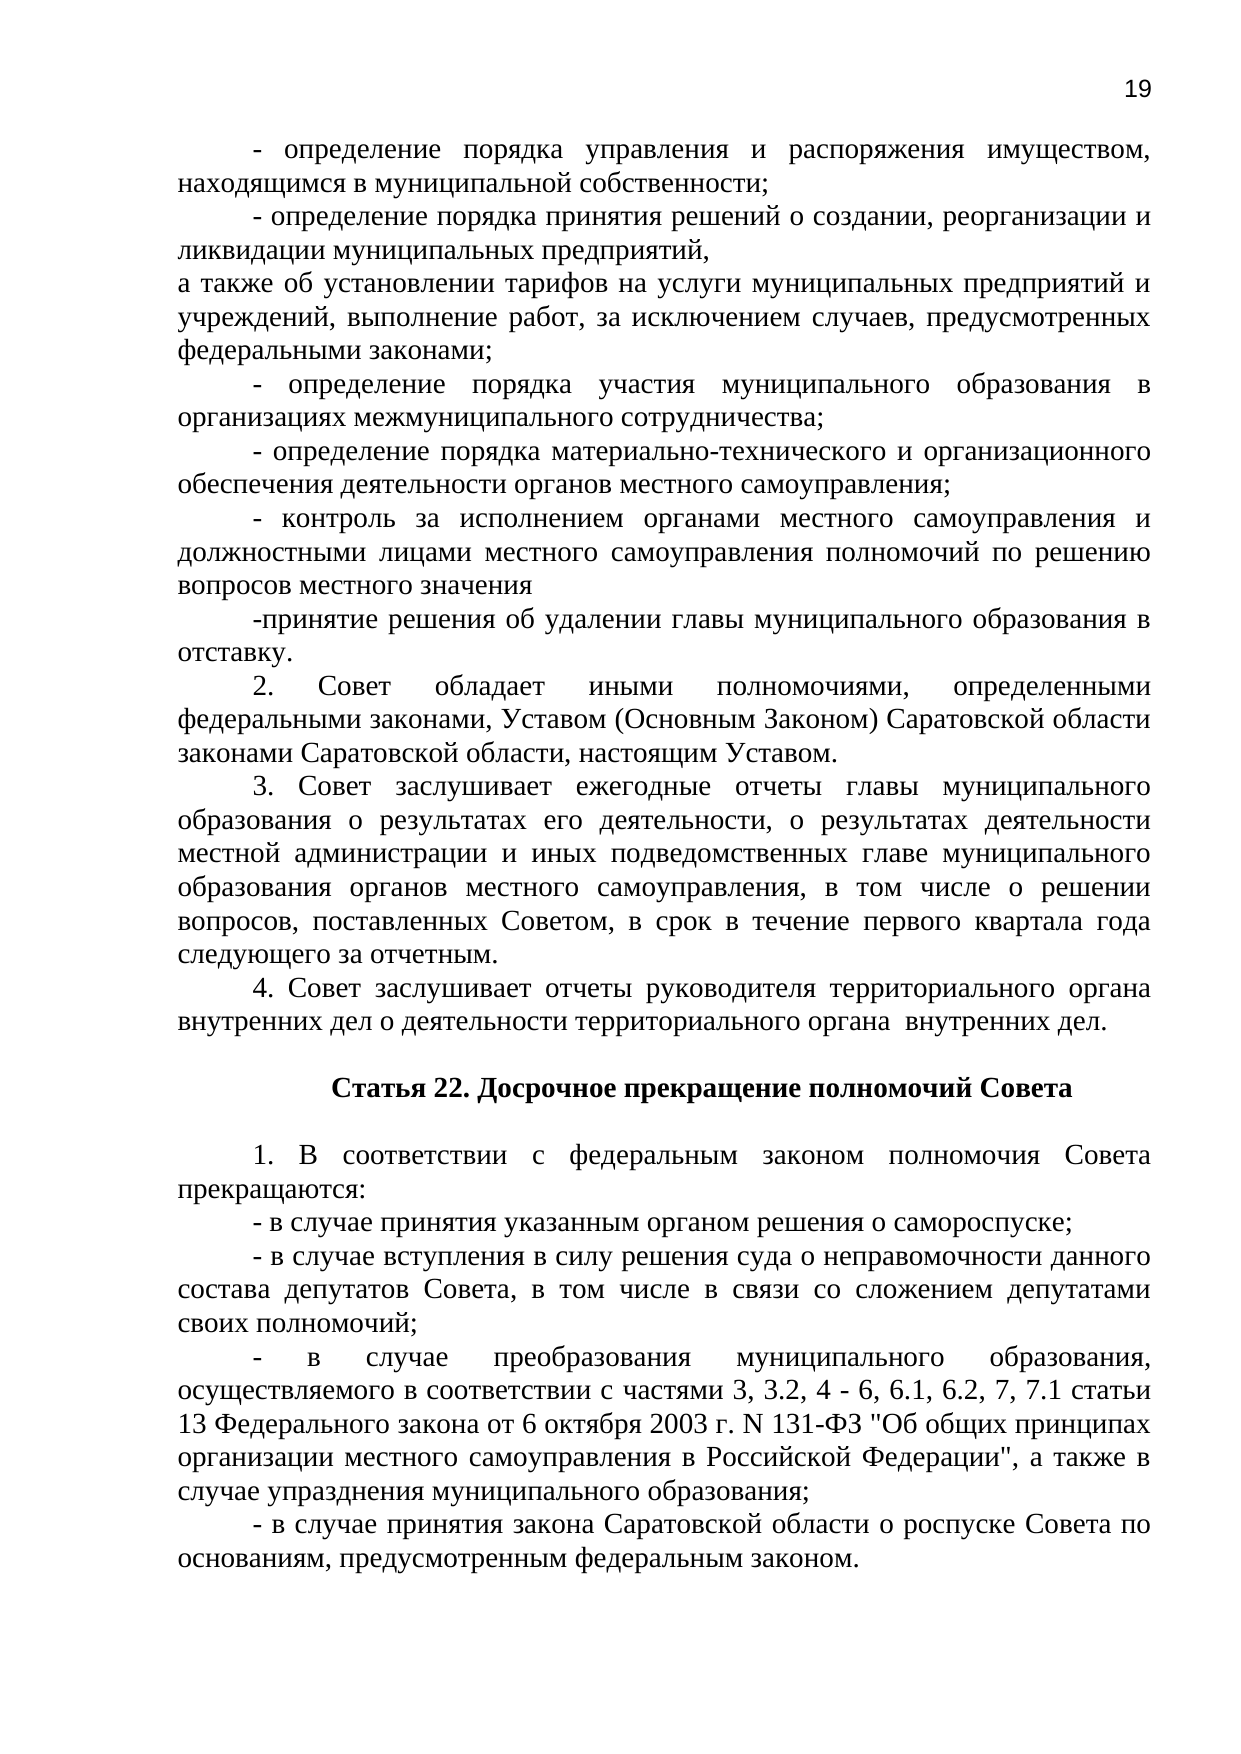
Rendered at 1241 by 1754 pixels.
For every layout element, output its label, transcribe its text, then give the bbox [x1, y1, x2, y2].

text - в случае принятия закона Саратовской области о роспуске Совета по основаниям, предусмотренным федеральным законом. [177, 1506, 1152, 1573]
text 1. В соответствии с федеральным законом полномочия Совета прекращаются: [177, 1137, 1152, 1204]
text а также об установлении тарифов на услуги муниципальных предприятий и учреждений, выполнение работ, за исключением случаев, предусмотренных федеральными законами; [177, 265, 1152, 366]
text - контроль за исполнением органами местного самоуправления и должностными лицами местного самоуправления полномочий по решению вопросов местного значения [177, 500, 1152, 601]
text - в случае вступления в силу решения суда о неправомочности данного состава депутатов Совета, в том числе в связи со сложением депутатами своих полномочий; [177, 1238, 1152, 1339]
text - в случае принятия указанным органом решения о самороспуске; [177, 1204, 1152, 1238]
text 4. Совет заслушивает отчеты руководителя территориального органа внутренних дел о деятельности территориального органа внутренних дел. [177, 970, 1152, 1037]
text - определение порядка принятия решений о создании, реорганизации и ликвидации муниципальных предприятий, [177, 198, 1152, 265]
text - определение порядка материально-технического и организационного обеспечения деятельности органов местного самоуправления; [177, 433, 1152, 500]
text -принятие решения об удалении главы муниципального образования в отставку. [177, 601, 1152, 668]
text - определение порядка участия муниципального образования в организациях межмуниципального сотрудничества; [177, 366, 1152, 433]
text - определение порядка управления и распоряжения имуществом, находящимся в муниципальной собственности; [177, 131, 1152, 198]
text - в случае преобразования муниципального образования, осуществляемого в соответствии с частями 3, 3.2, 4 - 6, 6.1, 6.2, 7, 7.1 статьи 13 Федерального закона от 6 октября . N 131-ФЗ "Об общих принципах организации местного самоуправления в Российской Федерации", а также в случае упразднения муниципального образования; [177, 1339, 1152, 1506]
text 2. Совет обладает иными полномочиями, определенными федеральными законами, Уставом (Основным Законом) Саратовской области законами Саратовской области, настоящим Уставом. [177, 668, 1152, 768]
text 3. Совет заслушивает ежегодные отчеты главы муниципального образования о результатах его деятельности, о результатах деятельности местной администрации и иных подведомственных главе муниципального образования органов местного самоуправления, в том числе о решении вопросов, поставленных Советом, в срок в течение первого квартала года следующего за отчетным. [177, 768, 1152, 970]
text Статья 22. Досрочное прекращение полномочий Совета [177, 1070, 1152, 1104]
